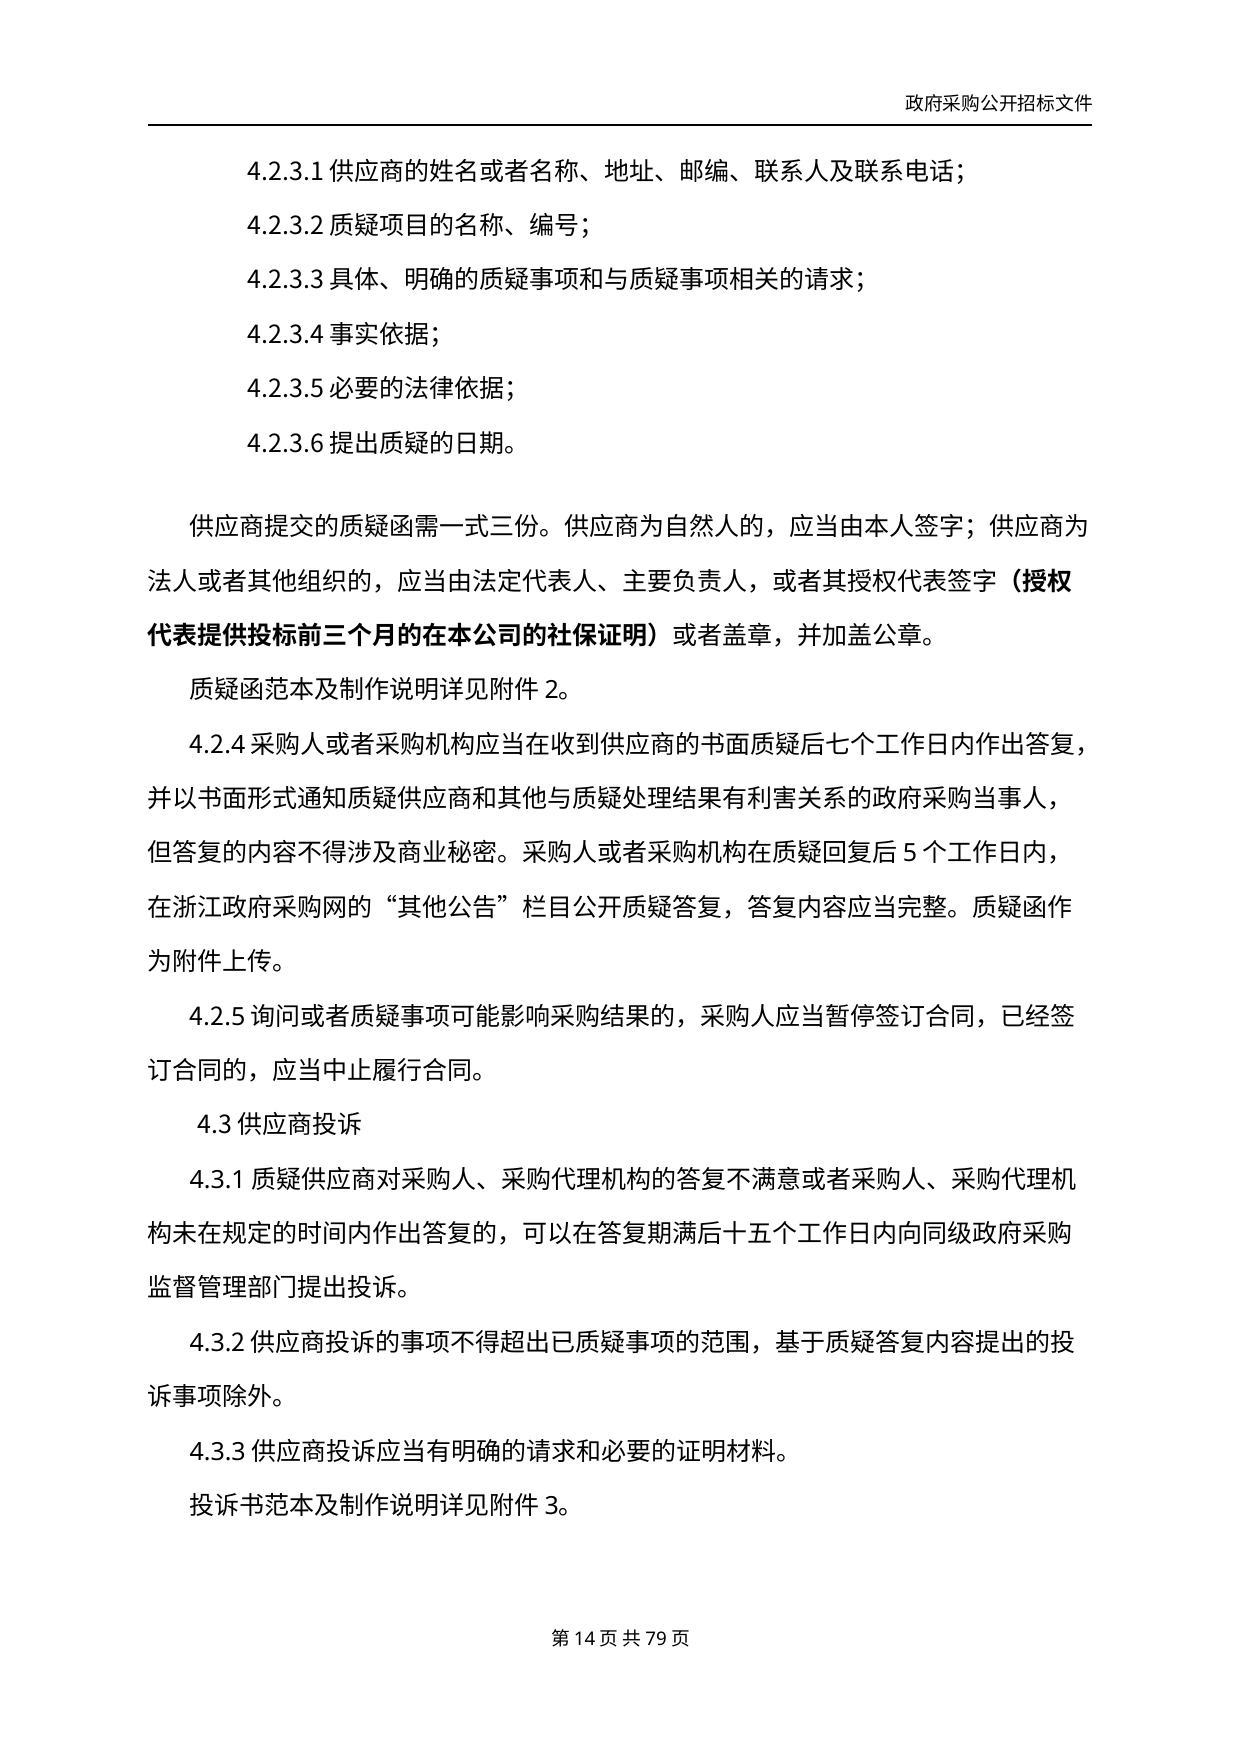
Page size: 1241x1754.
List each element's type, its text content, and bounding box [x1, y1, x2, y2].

text 4.2.3.2质疑项目的名称、编号； [148, 206, 1092, 242]
text 4.2.3.3具体、明确的质疑事项和与质疑事项相关的请求； [148, 260, 1092, 296]
text 4.3.1质疑供应商对采购人、采购代理机构的答复不满意或者采购人、采购代理机构未在规定的时间内作出答复的，可以在答复期满后十五个工作日内向同级政府采购监督管理部门提出投诉。 [148, 1159, 1092, 1304]
text 4.2.5询问或者质疑事项可能影响采购结果的，采购人应当暂停签订合同，已经签订合同的，应当中止履行合同。 [148, 996, 1092, 1087]
text 4.2.3.1供应商的姓名或者名称、地址、邮编、联系人及联系电话； [148, 151, 1092, 187]
text 投诉书范本及制作说明详见附件3。 [148, 1485, 1092, 1522]
text 4.2.4采购人或者采购机构应当在收到供应商的书面质疑后七个工作日内作出答复，并以书面形式通知质疑供应商和其他与质疑处理结果有利害关系的政府采购当事人，但答复的内容不得涉及商业秘密。采购人或者采购机构在质疑回复后5个工作日内，在浙江政府采购网的“其他公告”栏目公开质疑答复，答复内容应当完整。质疑函作为附件上传。 [148, 724, 1092, 978]
text 4.2.3.6提出质疑的日期。 [148, 423, 1092, 459]
text 供应商提交的质疑函需一式三份。供应商为自然人的，应当由本人签字；供应商为法人或者其他组织的，应当由法定代表人、主要负责人，或者其授权代表签字（授权代表提供投标前三个月的在本公司的社保证明）或者盖章，并加盖公章。 [148, 507, 1092, 652]
text 4.3.2供应商投诉的事项不得超出已质疑事项的范围，基于质疑答复内容提出的投诉事项除外。 [148, 1322, 1092, 1413]
text 4.3.3供应商投诉应当有明确的请求和必要的证明材料。 [148, 1431, 1092, 1467]
text 4.2.3.5必要的法律依据； [148, 369, 1092, 405]
text 质疑函范本及制作说明详见附件2。 [148, 670, 1092, 706]
text 4.2.3.4事实依据； [148, 314, 1092, 351]
text 4.3供应商投诉 [148, 1105, 1092, 1141]
